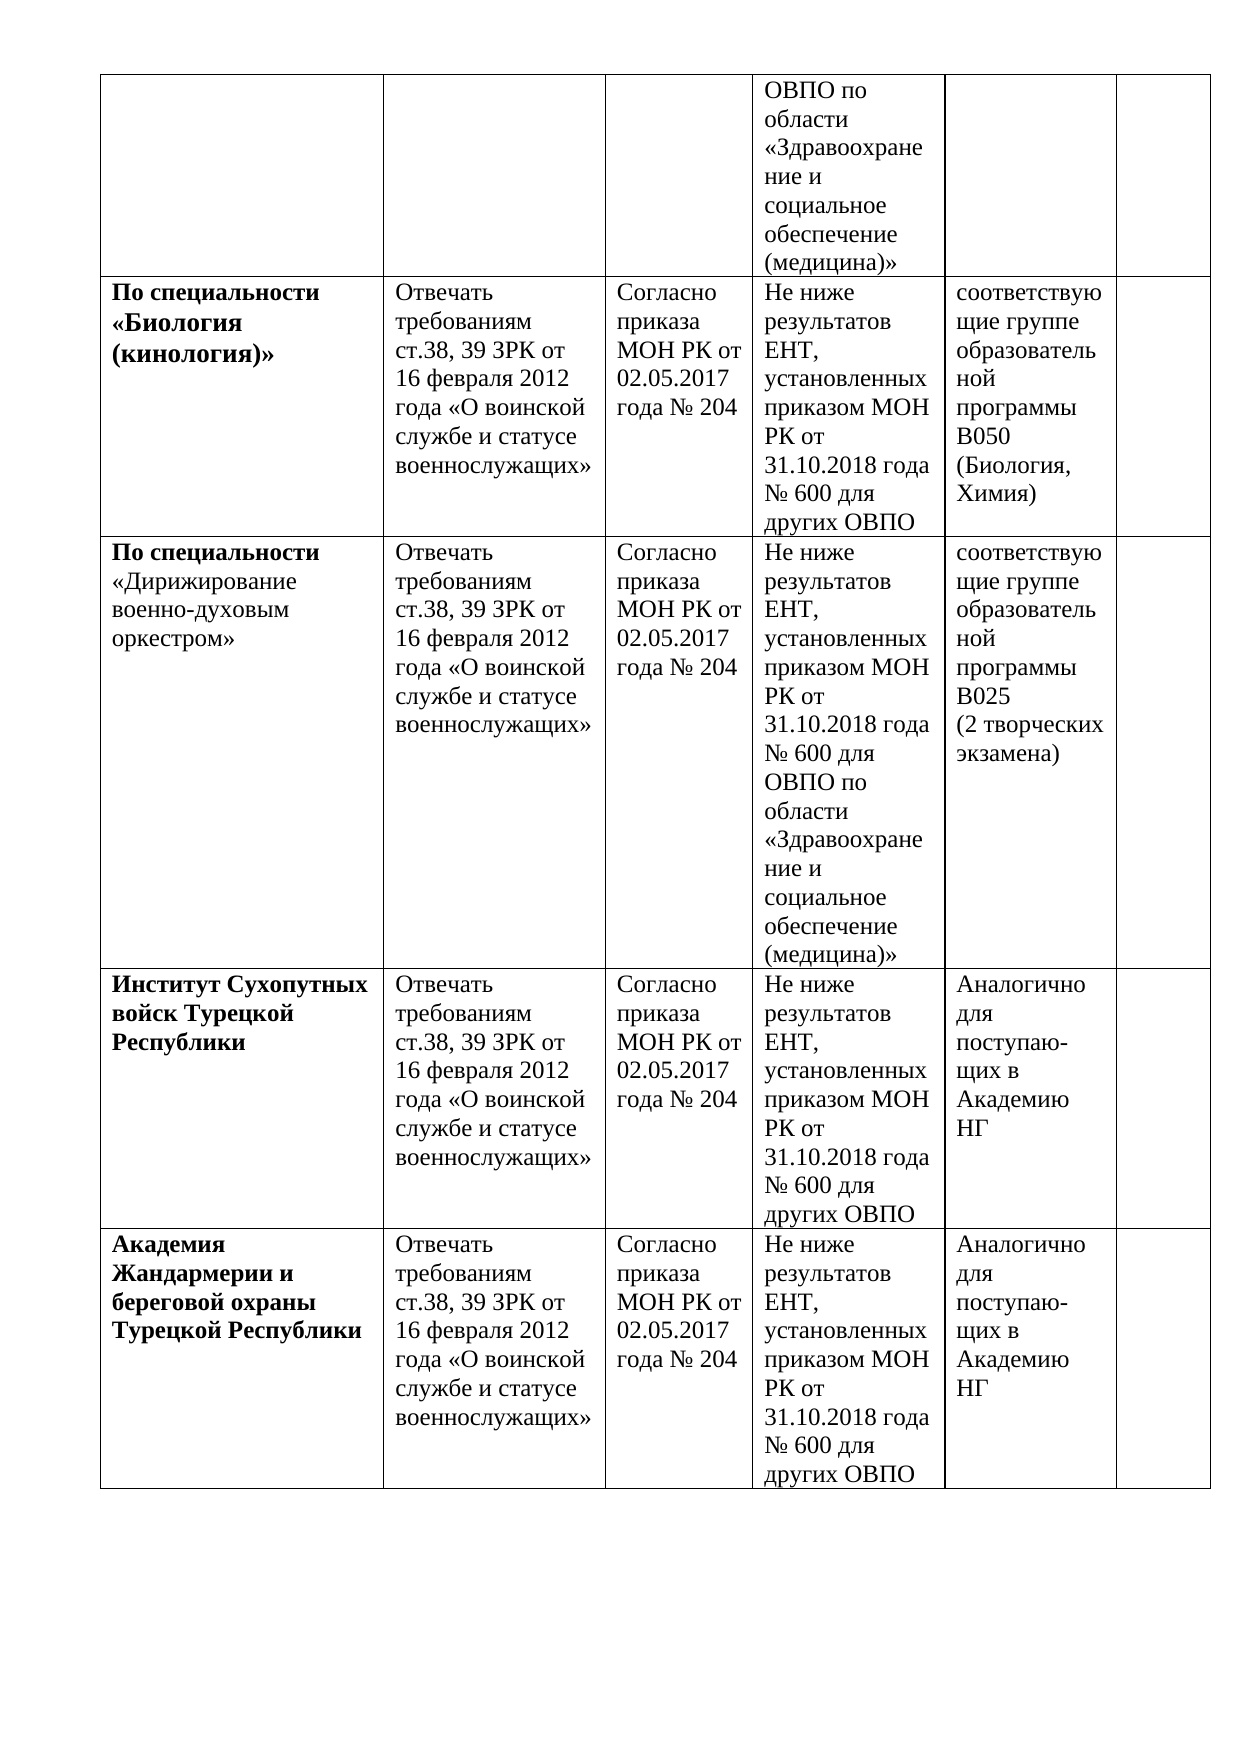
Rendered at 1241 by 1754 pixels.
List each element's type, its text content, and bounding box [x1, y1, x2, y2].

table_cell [384, 75, 605, 276]
table_cell [1117, 277, 1210, 536]
table_cell Отвечать требованиям ст.38, 39 ЗРК от 16 февраля 2012 года «О воинской службе и статусе военнослужащих» [384, 537, 605, 968]
table_cell Отвечать требованиям ст.38, 39 ЗРК от 16 февраля 2012 года «О воинской службе и статусе военнослужащих» [384, 969, 605, 1228]
table_cell соответствующие группе образовательной программы В025 (2 творческих экзамена) [946, 537, 1116, 968]
table_cell Согласно приказа МОН РК от 02.05.2017 года № 204 [606, 277, 752, 536]
table_cell Отвечать требованиям ст.38, 39 ЗРК от 16 февраля 2012 года «О воинской службе и статусе военнослужащих» [384, 277, 605, 536]
table_cell соответствующие группе образовательной программы В050 (Биология, Химия) [946, 277, 1116, 536]
table_cell [1117, 537, 1210, 968]
table_cell Институт Сухопутных войск Турецкой Республики [101, 969, 383, 1228]
table_cell Согласно приказа МОН РК от 02.05.2017 года № 204 [606, 969, 752, 1228]
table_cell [606, 75, 752, 276]
table_cell По специальности «Биология (кинология)» [101, 277, 383, 536]
table_cell Аналогично для поступаю-щих в Академию НГ [946, 969, 1116, 1228]
table_cell Согласно приказа МОН РК от 02.05.2017 года № 204 [606, 537, 752, 968]
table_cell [753, 75, 944, 276]
table_cell Не ниже результатов ЕНТ, установленных приказом МОН РК от 31.10.2018 года № 600 для других ОВПО [753, 1229, 944, 1488]
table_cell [946, 75, 1116, 276]
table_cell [101, 75, 383, 276]
table_cell Не ниже результатов ЕНТ, установленных приказом МОН РК от 31.10.2018 года № 600 для других ОВПО [753, 969, 944, 1228]
table_cell Не ниже результатов ЕНТ, установленных приказом МОН РК от 31.10.2018 года № 600 для других ОВПО [753, 277, 944, 536]
table_cell Академия Жандармерии и береговой охраны Турецкой Республики [101, 1229, 383, 1488]
table_cell [1117, 75, 1210, 276]
table_cell [1117, 969, 1210, 1228]
table_cell [1117, 1229, 1210, 1488]
table_cell Аналогично для поступаю-щих в Академию НГ [946, 1229, 1116, 1488]
table_cell По специальности «Дирижирование военно-духовым оркестром» [101, 537, 383, 968]
table_cell Отвечать требованиям ст.38, 39 ЗРК от 16 февраля 2012 года «О воинской службе и статусе военнослужащих» [384, 1229, 605, 1488]
table_cell Согласно приказа МОН РК от 02.05.2017 года № 204 [606, 1229, 752, 1488]
